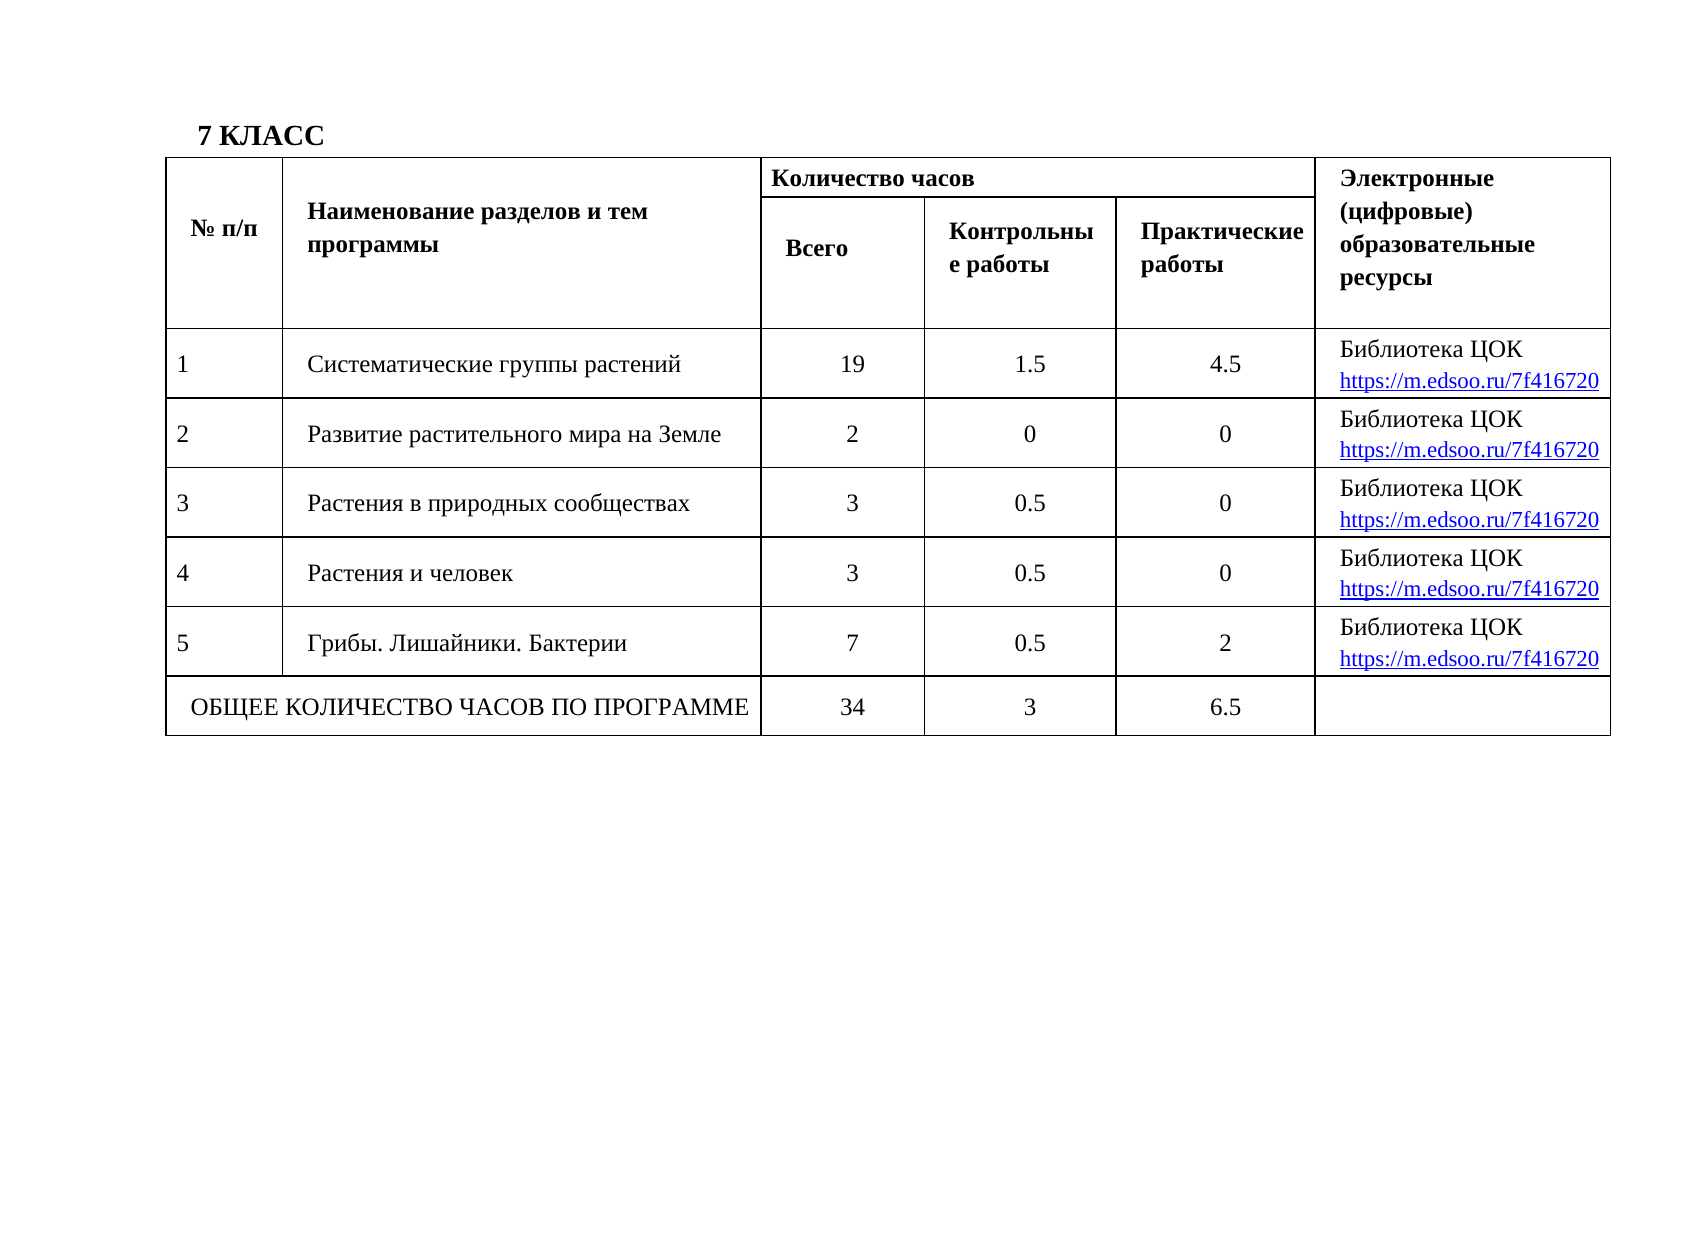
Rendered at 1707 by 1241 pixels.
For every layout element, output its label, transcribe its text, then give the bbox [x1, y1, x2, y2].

table_cell 0.5 [925, 468, 1115, 536]
table_cell 7 [762, 607, 924, 675]
table_cell Библиотека ЦОК https://m.edsoo.ru/7f416720 [1316, 329, 1610, 397]
table_cell Растения и человек [283, 538, 760, 606]
table_cell 1 [167, 329, 282, 397]
table_cell Практические работы [1117, 198, 1314, 327]
table_cell 0.5 [925, 607, 1115, 675]
table_cell Растения в природных сообществах [283, 468, 760, 536]
table_cell Библиотека ЦОК https://m.edsoo.ru/7f416720 [1316, 607, 1610, 675]
table_cell 5 [167, 607, 282, 675]
table_cell 0 [1117, 538, 1314, 606]
table_cell 3 [167, 468, 282, 536]
table_cell 3 [925, 677, 1115, 735]
table_cell 2 [167, 399, 282, 467]
table_cell Развитие растительного мира на Земле [283, 399, 760, 467]
table_header Электронные (цифровые) образовательные ресурсы [1316, 158, 1610, 327]
table_cell 0 [1117, 399, 1314, 467]
table_cell 0.5 [925, 538, 1115, 606]
table_cell 34 [762, 677, 924, 735]
table_header Количество часов [762, 158, 1314, 196]
table_cell 0 [925, 399, 1115, 467]
table_cell 3 [762, 538, 924, 606]
table_cell 2 [1117, 607, 1314, 675]
table_cell 6.5 [1117, 677, 1314, 735]
table_cell 2 [762, 399, 924, 467]
table_cell 19 [762, 329, 924, 397]
table_cell Систематические группы растений [283, 329, 760, 397]
table_cell 3 [762, 468, 924, 536]
table_cell [1316, 677, 1610, 735]
table_cell 0 [1117, 468, 1314, 536]
table_cell Библиотека ЦОК https://m.edsoo.ru/7f416720 [1316, 538, 1610, 606]
table_cell 4.5 [1117, 329, 1314, 397]
text 7 КЛАСС [190, 118, 1618, 152]
table_cell ОБЩЕЕ КОЛИЧЕСТВО ЧАСОВ ПО ПРОГРАММЕ [167, 677, 760, 735]
table_header № п/п [167, 158, 282, 327]
table_cell Грибы. Лишайники. Бактерии [283, 607, 760, 675]
table_cell 1.5 [925, 329, 1115, 397]
table_cell Библиотека ЦОК https://m.edsoo.ru/7f416720 [1316, 468, 1610, 536]
table_cell Всего [762, 198, 924, 327]
table_cell 4 [167, 538, 282, 606]
table_header Наименование разделов и тем программы [283, 158, 760, 327]
table_cell Контрольные работы [925, 198, 1115, 327]
table_cell Библиотека ЦОК https://m.edsoo.ru/7f416720 [1316, 399, 1610, 467]
